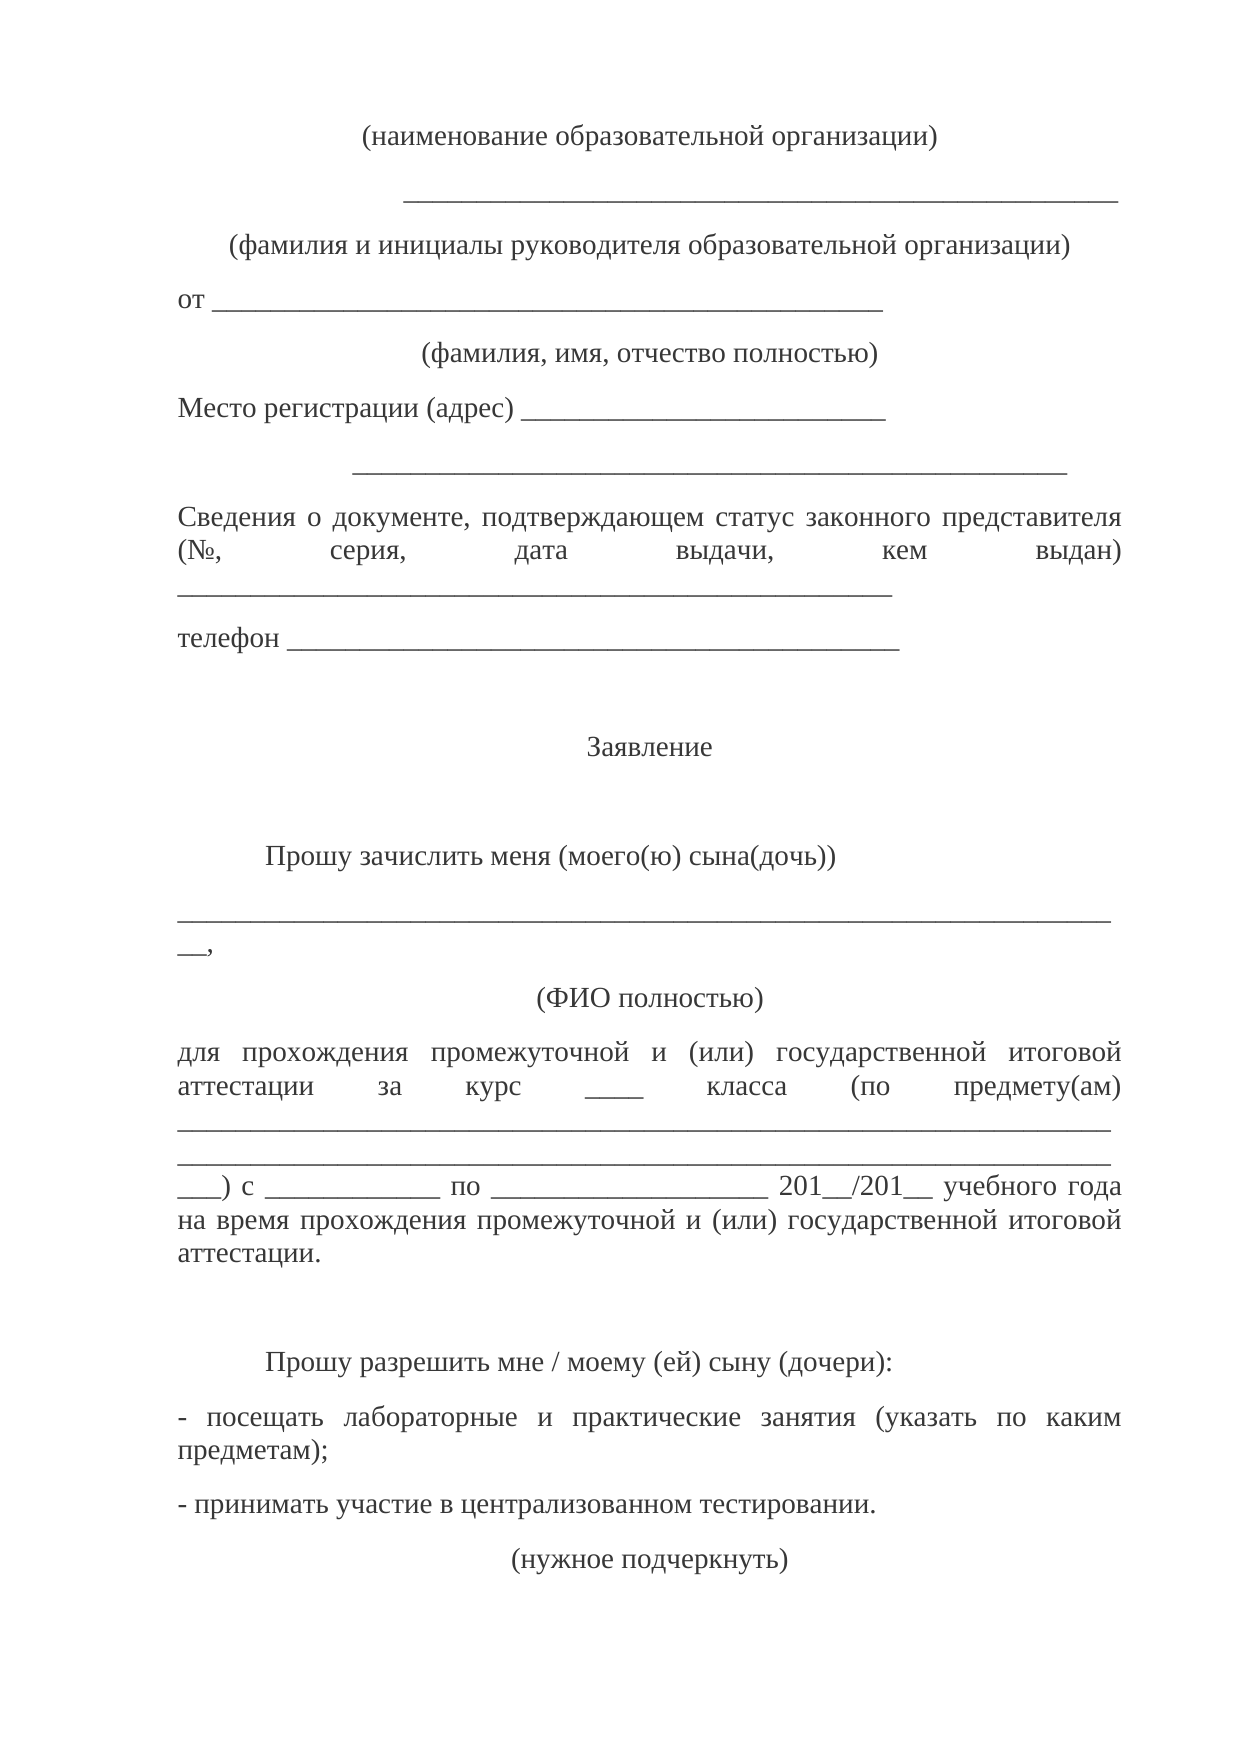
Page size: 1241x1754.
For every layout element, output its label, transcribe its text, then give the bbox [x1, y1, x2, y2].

text Прошу разрешить мне / моему (ей) сыну (дочери): [177, 1344, 1122, 1378]
text телефон __________________________________________ [177, 620, 1122, 654]
text Прошу зачислить меня (моего(ю) сына(дочь)) [177, 838, 1122, 871]
text Заявление [177, 729, 1122, 762]
text для прохождения промежуточной и (или) государственной итоговой аттестации за курс ____ класса (по предмету(ам) ___________________________________________________________________________________________________________________________________) с ____________ по ___________________ 201__/201__ учебного года на время прохождения промежуточной и (или) государственной итоговой аттестации. [177, 1034, 1122, 1269]
text - принимать участие в централизованном тестировании. [177, 1487, 1122, 1520]
text Место регистрации (адрес) _________________________ [177, 390, 1122, 423]
text от ______________________________________________ [177, 281, 1122, 315]
text (наименование образовательной организации) [177, 118, 1122, 152]
text Сведения о документе, подтверждающем статус законного представителя (№, серия, дата выдачи, кем выдан) _________________________________________________ [177, 499, 1122, 599]
text (ФИО полностью) [177, 980, 1122, 1013]
text __________________________________________________________________, [177, 892, 1122, 959]
text (фамилия и инициалы руководителя образовательной организации) [177, 227, 1122, 260]
text (нужное подчеркнуть) [177, 1541, 1122, 1574]
text _________________________________________________ [177, 444, 1122, 478]
text - посещать лабораторные и практические занятия (указать по каким предметам); [177, 1399, 1122, 1466]
text (фамилия, имя, отчество полностью) [177, 336, 1122, 369]
text _________________________________________________ [177, 172, 1122, 206]
